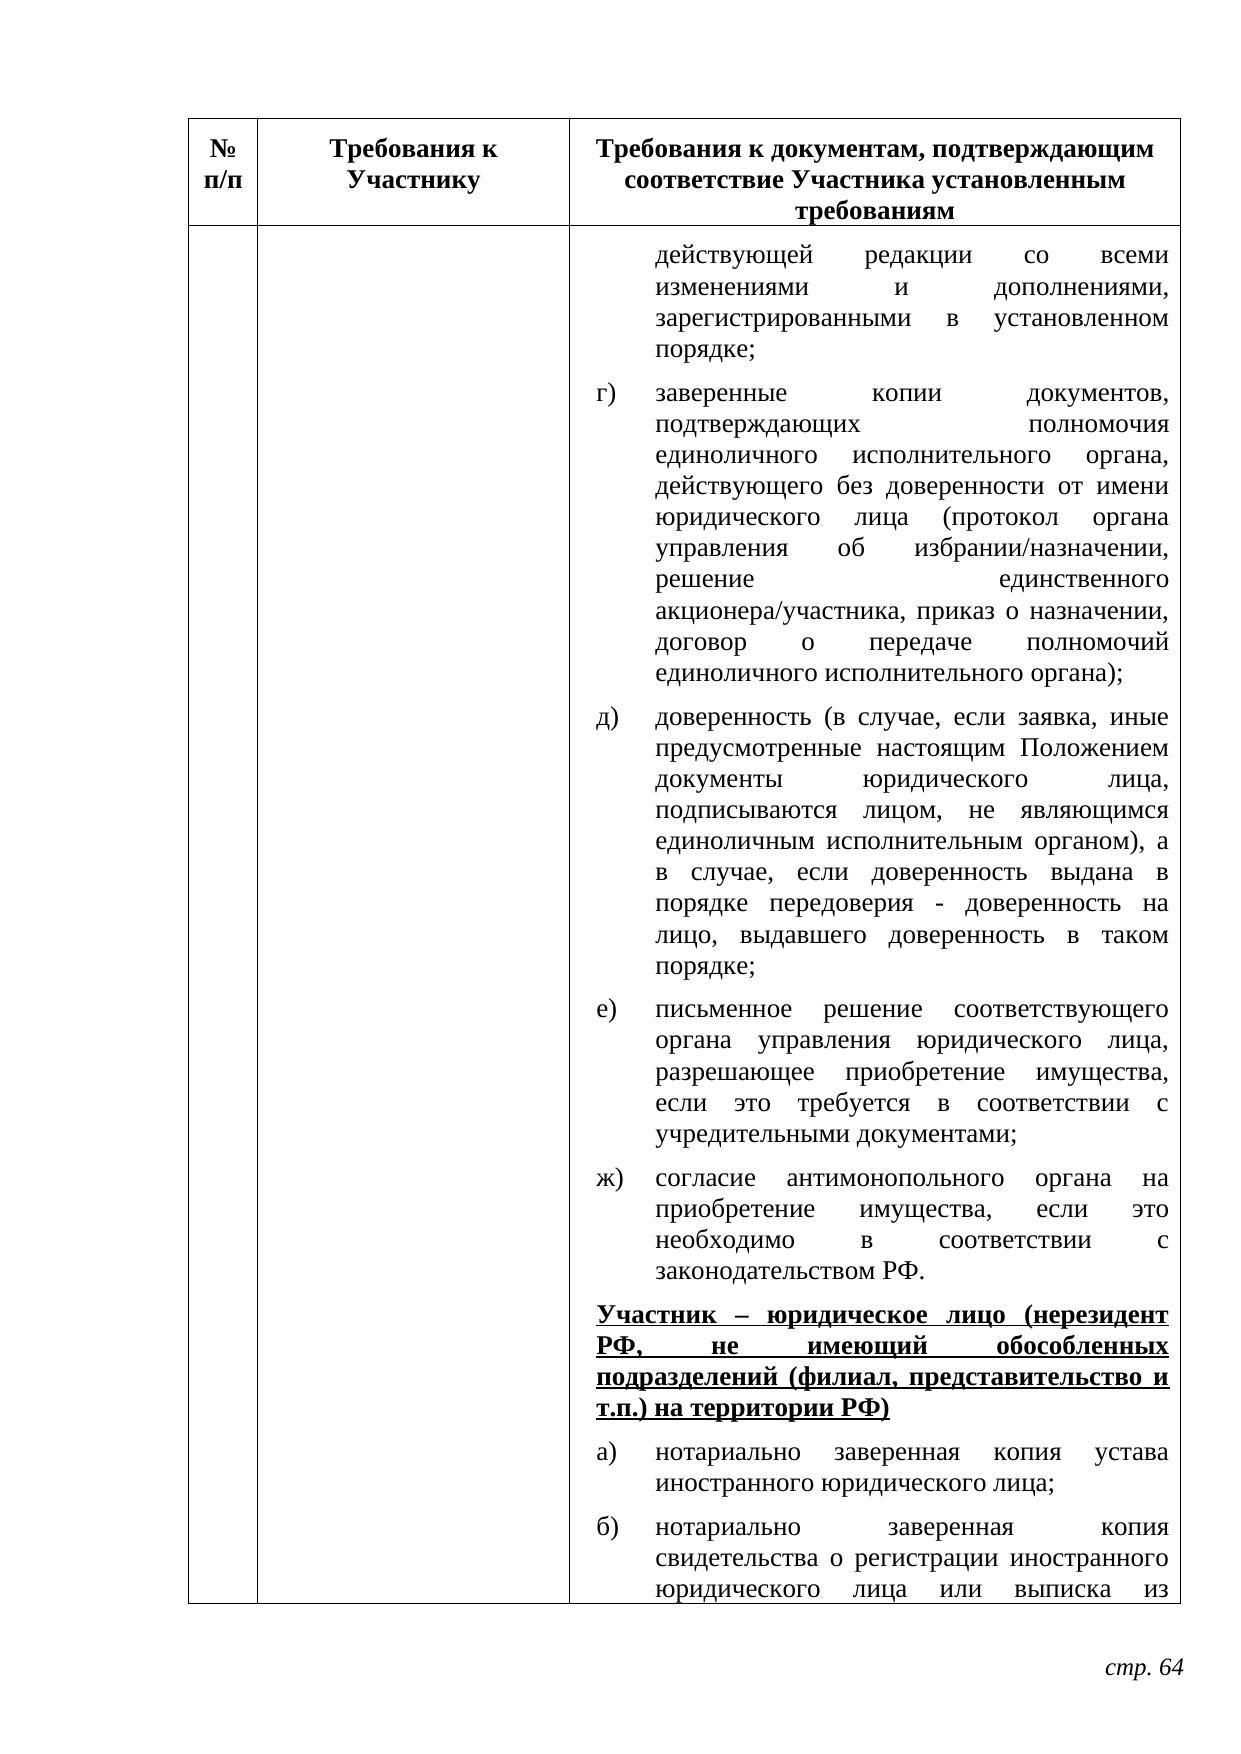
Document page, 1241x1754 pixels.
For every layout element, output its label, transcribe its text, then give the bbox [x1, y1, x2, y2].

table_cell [570, 226, 1180, 1603]
table_header Требования к Участнику [258, 119, 569, 225]
table_header Требования к документам, подтверждающим соответствие Участника установленным требованиям [570, 119, 1180, 225]
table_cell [258, 226, 569, 1603]
table_cell [189, 226, 257, 1603]
table_header № п/п [189, 119, 257, 225]
